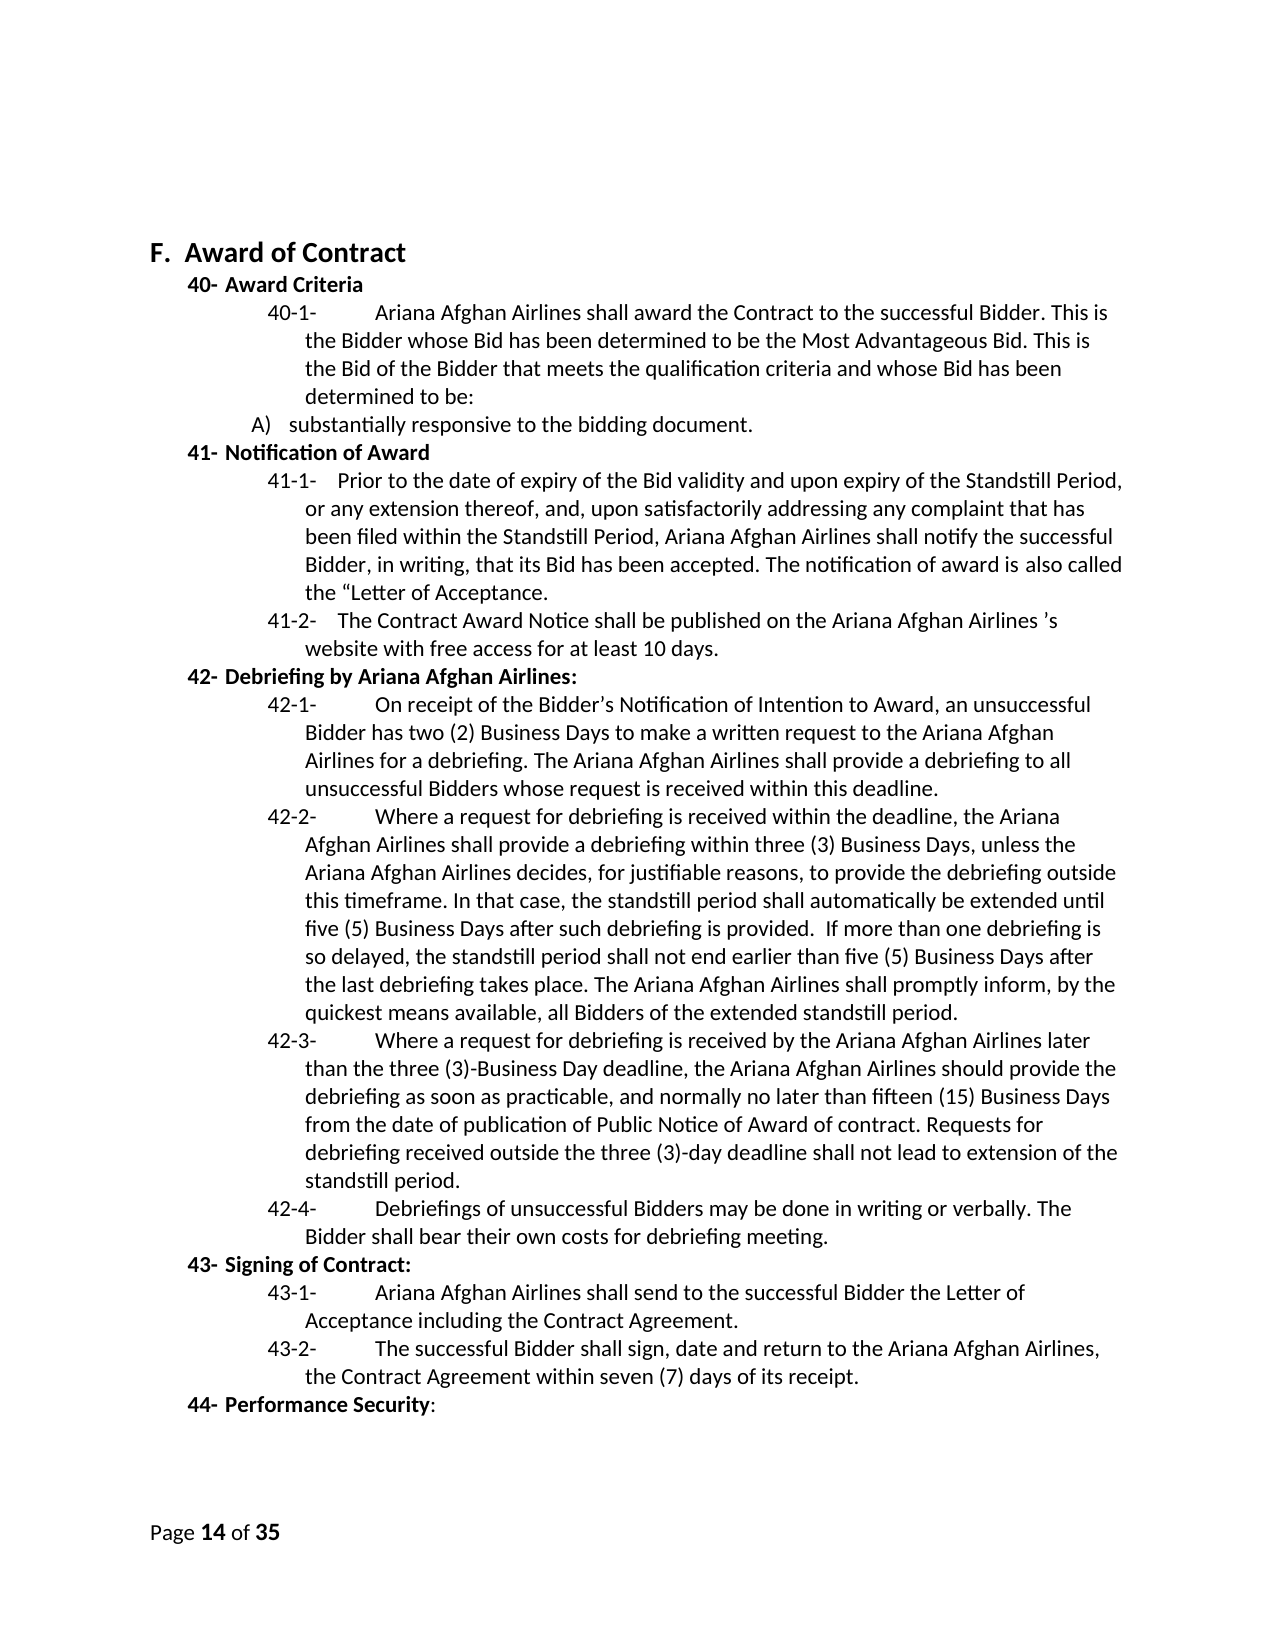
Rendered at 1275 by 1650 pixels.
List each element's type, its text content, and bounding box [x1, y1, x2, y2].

list Prior to the date of expiry of the Bid validity and upon expiry of the Standstill Period, or any extension thereof, and, upon satisfactorily addressing any complaint that has been filed within the Standstill Period, Ariana Afghan Airlines shall notify the successful Bidder, in writing, that its Bid has been accepted. The notification of award is also called the “Letter of Acceptance. [267, 466, 1125, 606]
subtitle F. Award of Contract [150, 234, 1125, 270]
list Debriefing by Ariana Afghan Airlines: [187, 662, 1125, 690]
list Award Criteria [187, 270, 1125, 298]
list Notification of Award [187, 438, 1125, 466]
list Where a request for debriefing is received within the deadline, the Ariana Afghan Airlines shall provide a debriefing within three (3) Business Days, unless the Ariana Afghan Airlines decides, for justifiable reasons, to provide the debriefing outside this timeframe. In that case, the standstill period shall automatically be extended until five (5) Business Days after such debriefing is provided. If more than one debriefing is so delayed, the standstill period shall not end earlier than five (5) Business Days after the last debriefing takes place. The Ariana Afghan Airlines shall promptly inform, by the quickest means available, all Bidders of the extended standstill period. [267, 802, 1125, 1026]
list substantially responsive to the bidding document. [251, 410, 1125, 438]
list Where a request for debriefing is received by the Ariana Afghan Airlines later than the three (3)-Business Day deadline, the Ariana Afghan Airlines should provide the debriefing as soon as practicable, and normally no later than fifteen (15) Business Days from the date of publication of Public Notice of Award of contract. Requests for debriefing received outside the three (3)-day deadline shall not lead to extension of the standstill period. [267, 1026, 1125, 1194]
list Signing of Contract: [187, 1250, 1125, 1278]
list Debriefings of unsuccessful Bidders may be done in writing or verbally. The Bidder shall bear their own costs for debriefing meeting. [267, 1194, 1125, 1250]
list Performance Security: [187, 1391, 1125, 1418]
list On receipt of the Bidder’s Notification of Intention to Award, an unsuccessful Bidder has two (2) Business Days to make a written request to the Ariana Afghan Airlines for a debriefing. The Ariana Afghan Airlines shall provide a debriefing to all unsuccessful Bidders whose request is received within this deadline. [267, 690, 1125, 802]
list The successful Bidder shall sign, date and return to the Ariana Afghan Airlines, the Contract Agreement within seven (7) days of its receipt. [267, 1334, 1125, 1391]
list Ariana Afghan Airlines shall award the Contract to the successful Bidder. This is the Bidder whose Bid has been determined to be the Most Advantageous Bid. This is the Bid of the Bidder that meets the qualification criteria and whose Bid has been determined to be: [267, 298, 1125, 410]
list Ariana Afghan Airlines shall send to the successful Bidder the Letter of Acceptance including the Contract Agreement. [267, 1278, 1125, 1334]
list The Contract Award Notice shall be published on the Ariana Afghan Airlines ’s website with free access for at least 10 days. [267, 606, 1125, 662]
